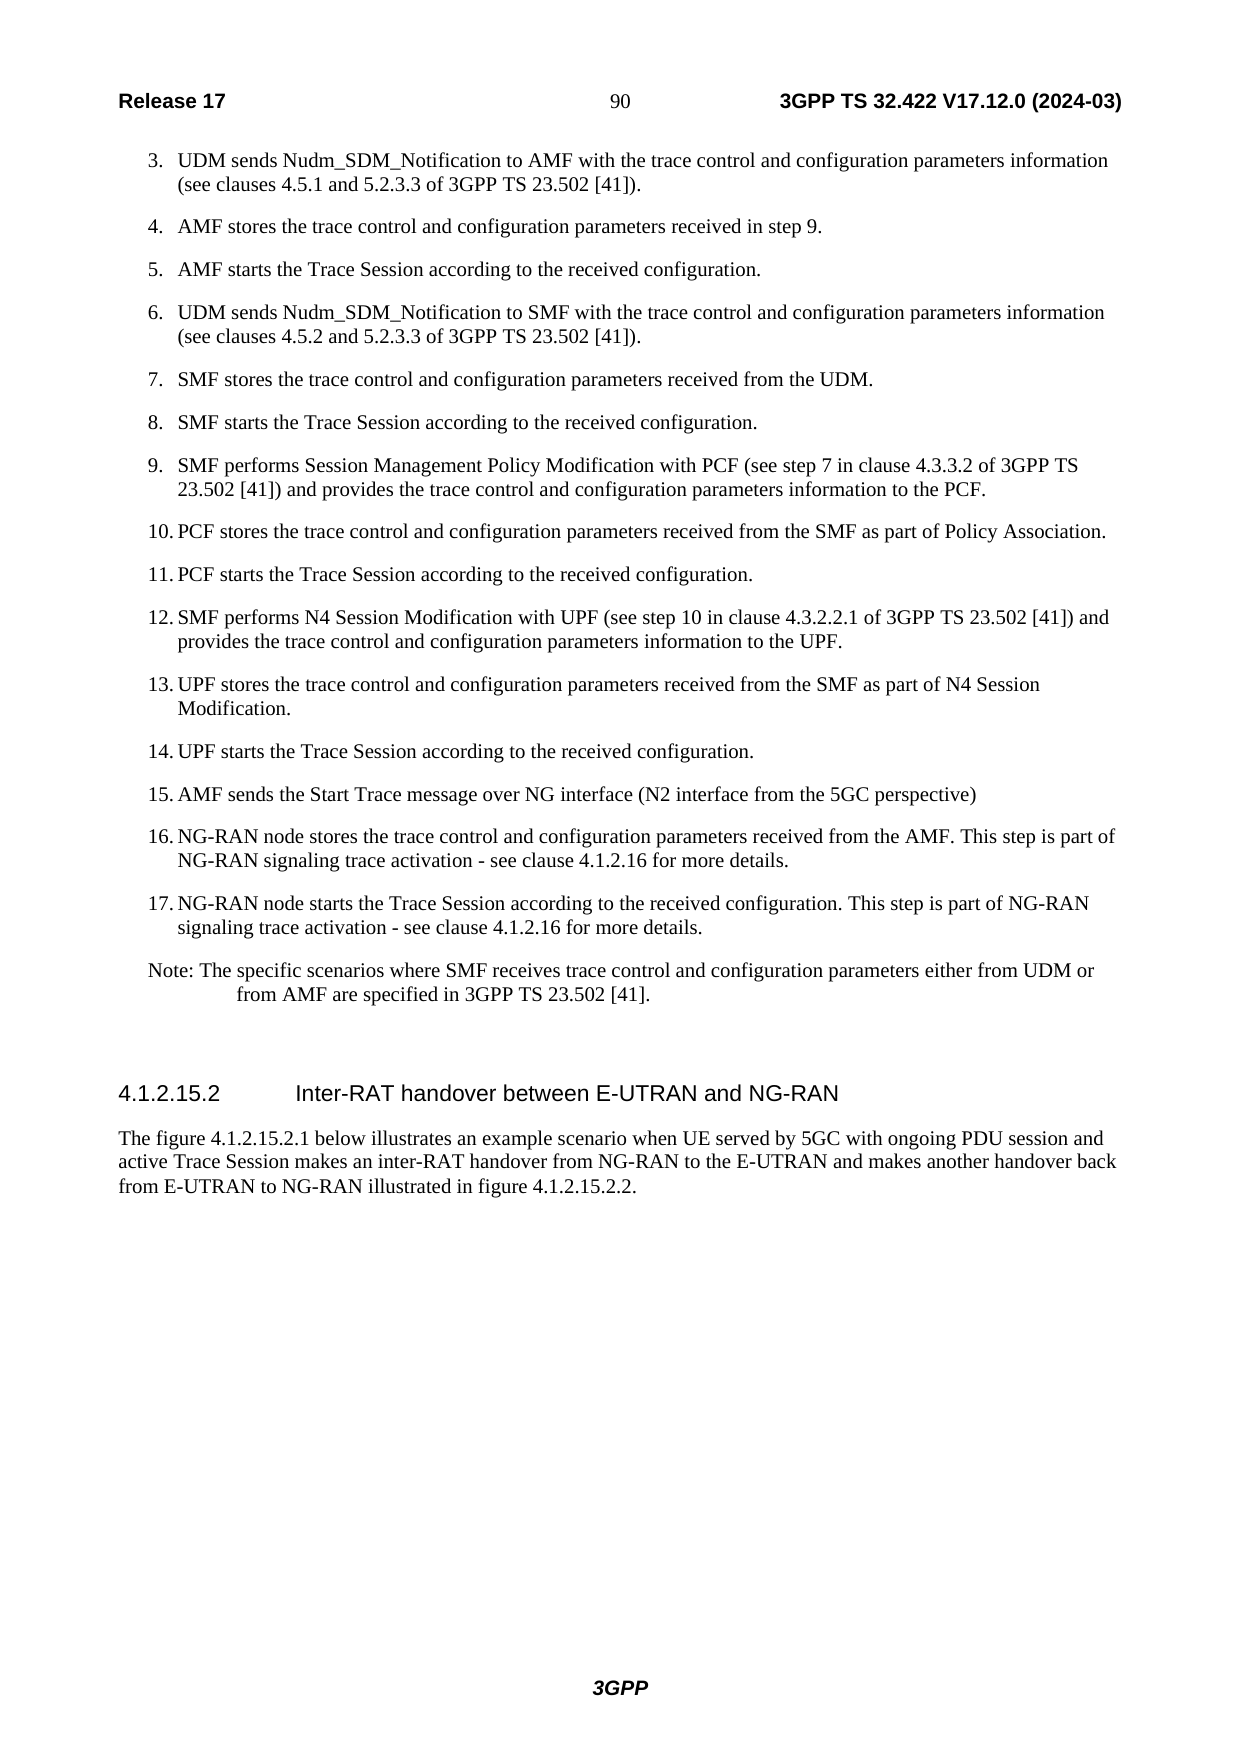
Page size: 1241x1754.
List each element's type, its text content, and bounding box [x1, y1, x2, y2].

text 13. UPF stores the trace control and configuration parameters received from the SMF as part of N4 Session Modification. [148, 672, 1122, 720]
text 16. NG-RAN node stores the trace control and configuration parameters received from the AMF. This step is part of NG-RAN signaling trace activation - see clause 4.1.2.16 for more details. [148, 824, 1122, 872]
text 14. UPF starts the Trace Session according to the received configuration. [148, 739, 1122, 763]
text The figure 4.1.2.15.2.1 below illustrates an example scenario when UE served by 5GC with ongoing PDU session and active Trace Session makes an inter-RAT handover from NG-RAN to the E-UTRAN and makes another handover back from E-UTRAN to NG-RAN illustrated in figure 4.1.2.15.2.2. [118, 1125, 1122, 1198]
text 6. UDM sends Nudm_SDM_Notification to SMF with the trace control and configuration parameters information (see clauses 4.5.2 and 5.2.3.3 of 3GPP TS 23.502 [41]). [148, 300, 1122, 348]
text 9. SMF performs Session Management Policy Modification with PCF (see step 7 in clause 4.3.3.2 of 3GPP TS 23.502 [41]) and provides the trace control and configuration parameters information to the PCF. [148, 452, 1122, 501]
text 5. AMF starts the Trace Session according to the received configuration. [148, 257, 1122, 281]
text 17. NG-RAN node starts the Trace Session according to the received configuration. This step is part of NG-RAN signaling trace activation - see clause 4.1.2.16 for more details. [148, 891, 1122, 939]
text 7. SMF stores the trace control and configuration parameters received from the UDM. [148, 367, 1122, 391]
text 11. PCF starts the Trace Session according to the received configuration. [148, 562, 1122, 586]
text 3. UDM sends Nudm_SDM_Notification to AMF with the trace control and configuration parameters information (see clauses 4.5.1 and 5.2.3.3 of 3GPP TS 23.502 [41]). [148, 147, 1122, 196]
text 12. SMF performs N4 Session Modification with UPF (see step 10 in clause 4.3.2.2.1 of 3GPP TS 23.502 [41]) and provides the trace control and configuration parameters information to the UPF. [148, 605, 1122, 653]
text 10. PCF stores the trace control and configuration parameters received from the SMF as part of Policy Association. [148, 519, 1122, 543]
text 8. SMF starts the Trace Session according to the received configuration. [148, 410, 1122, 434]
text 4. AMF stores the trace control and configuration parameters received in step 9. [148, 214, 1122, 238]
text 15. AMF sends the Start Trace message over NG interface (N2 interface from the 5GC perspective) [148, 782, 1122, 806]
text Note: The specific scenarios where SMF receives trace control and configuration parameters either from UDM or from AMF are specified in 3GPP TS 23.502 [41]. [148, 958, 1122, 1006]
subtitle 4.1.2.15.2 Inter-RAT handover between E-UTRAN and NG-RAN [118, 1080, 1122, 1107]
